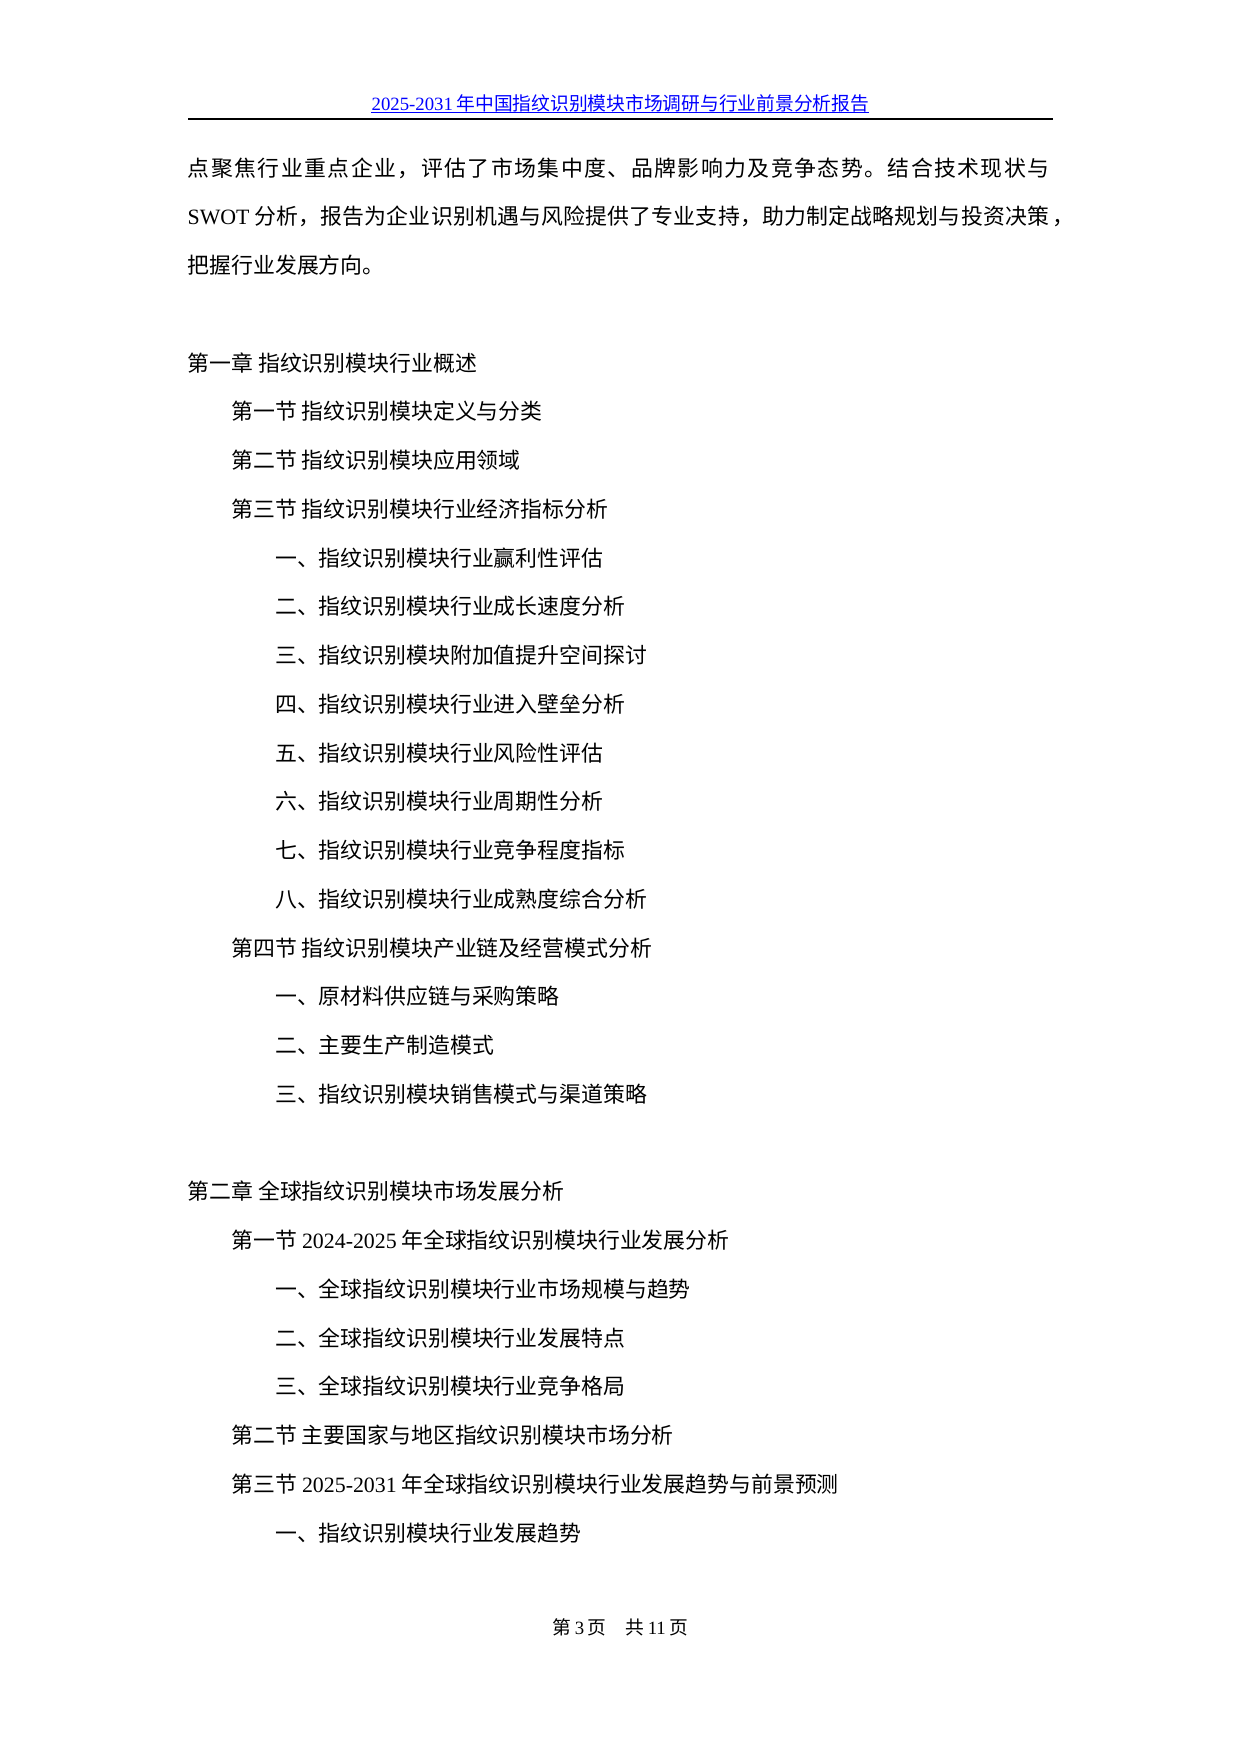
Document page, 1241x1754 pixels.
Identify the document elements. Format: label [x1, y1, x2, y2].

text [187, 150, 1053, 1548]
